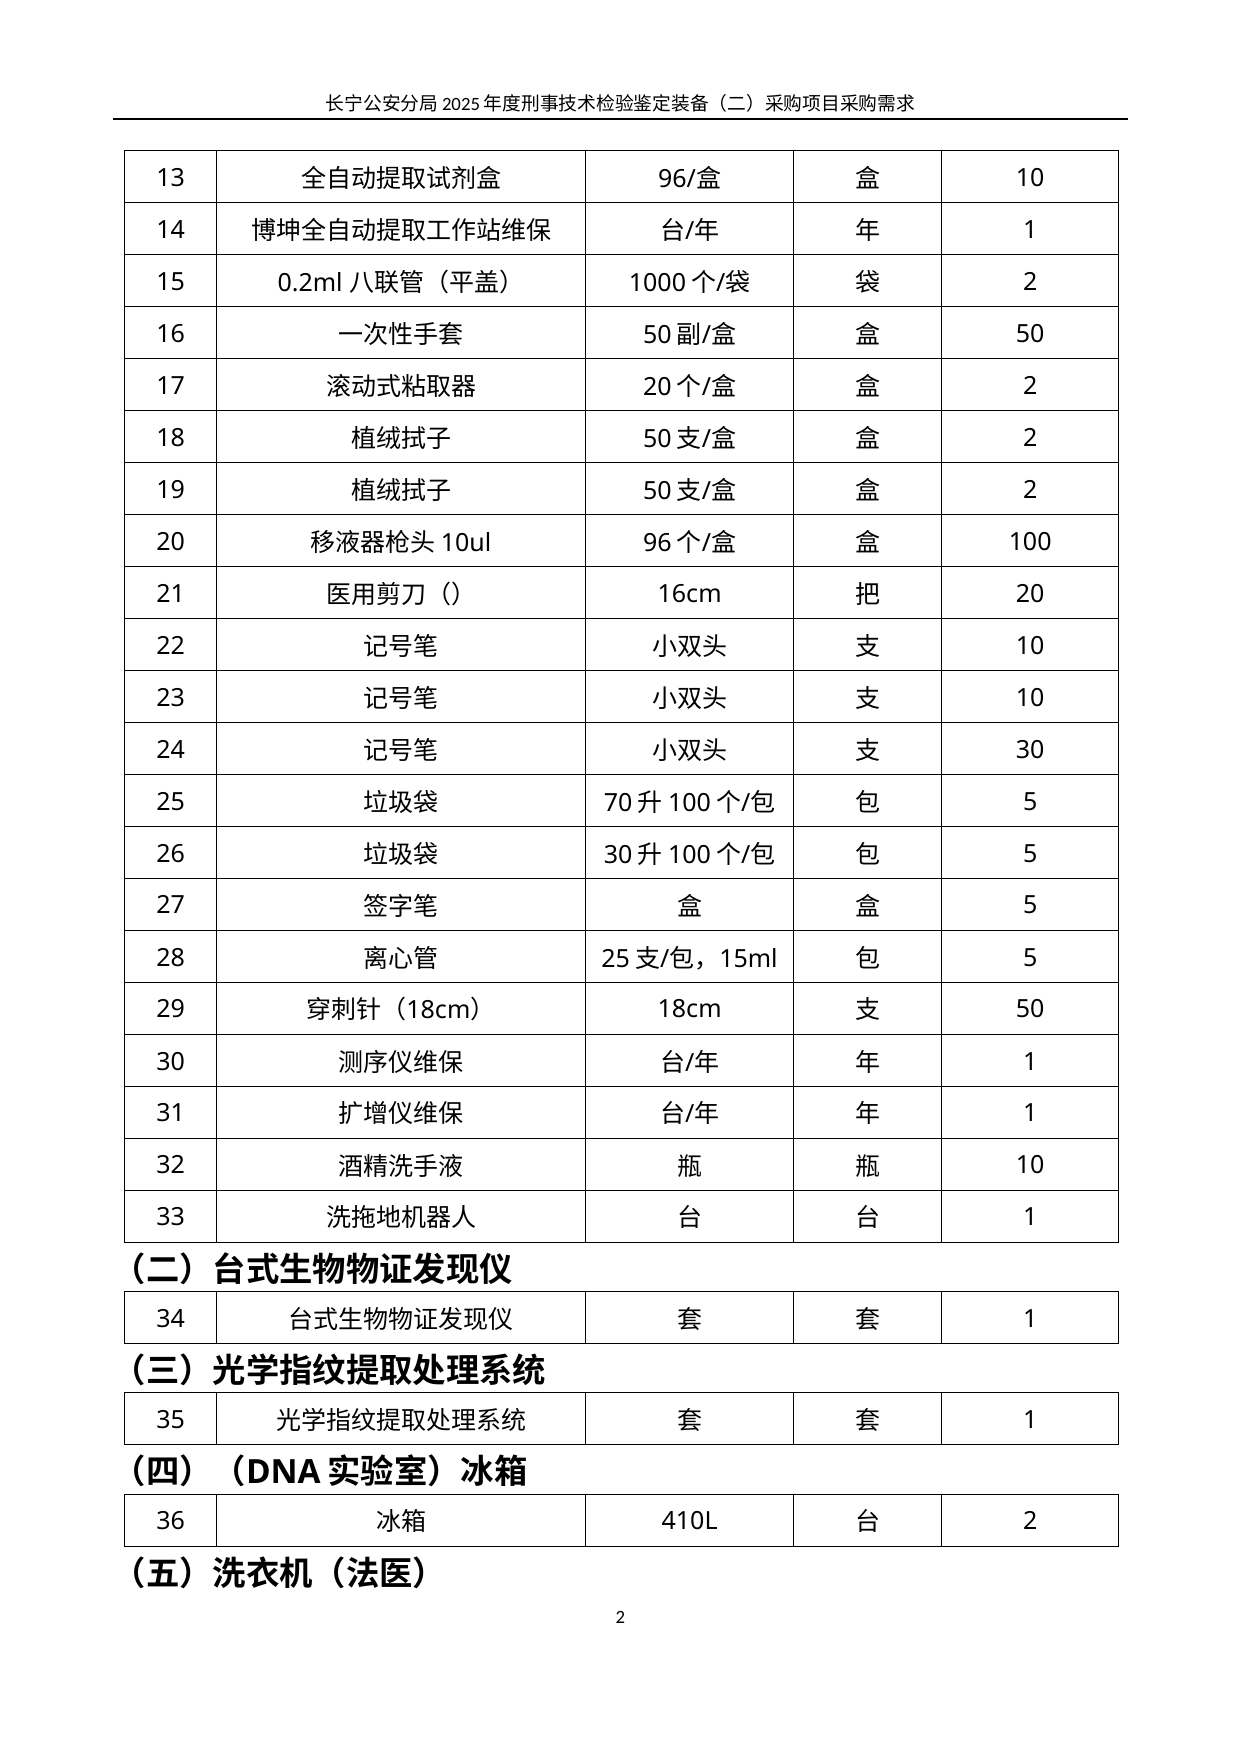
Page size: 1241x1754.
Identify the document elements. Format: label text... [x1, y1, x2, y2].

table_cell 垃圾袋 [217, 775, 585, 826]
table_cell 20 [942, 567, 1118, 618]
table_cell 2 [942, 359, 1118, 410]
table_cell 年 [794, 1087, 941, 1138]
table_cell 记号笔 [217, 619, 585, 670]
table_cell 包 [794, 931, 941, 982]
table_cell 96个/盒 [586, 515, 793, 566]
table_cell 1 [942, 203, 1118, 254]
table_cell 1 [942, 1087, 1118, 1138]
table_header 35 [125, 1393, 216, 1444]
table_cell 17 [125, 359, 216, 410]
text （二）台式生物物证发现仪 [112, 1243, 1128, 1291]
table_header 34 [125, 1292, 216, 1343]
table_cell 盒 [794, 879, 941, 930]
table_cell 扩增仪维保 [217, 1087, 585, 1138]
table_header 台式生物物证发现仪 [217, 1292, 585, 1343]
table_cell 酒精洗手液 [217, 1139, 585, 1189]
table_cell 27 [125, 879, 216, 930]
table_cell 测序仪维保 [217, 1035, 585, 1086]
table_header 套 [586, 1393, 793, 1444]
table_cell 博坤全自动提取工作站维保 [217, 203, 585, 254]
table_cell 支 [794, 671, 941, 722]
table_cell 50 [942, 307, 1118, 358]
table_cell 18 [125, 411, 216, 462]
table_cell 全自动提取试剂盒 [217, 151, 585, 202]
table_cell 25 [125, 775, 216, 826]
table_cell 离心管 [217, 931, 585, 982]
table_cell 13 [125, 151, 216, 202]
table_cell 植绒拭子 [217, 463, 585, 514]
table_cell 记号笔 [217, 671, 585, 722]
table_cell 记号笔 [217, 723, 585, 774]
table_cell 70升 100个/包 [586, 775, 793, 826]
table_cell 医用剪刀（） [217, 567, 585, 618]
table_cell 1 [942, 1035, 1118, 1086]
table_cell 10 [942, 671, 1118, 722]
table_cell 包 [794, 775, 941, 826]
table_header 套 [586, 1292, 793, 1343]
table_cell 移液器枪头10ul [217, 515, 585, 566]
table_cell 30升 100个/包 [586, 827, 793, 878]
table_cell 2 [942, 463, 1118, 514]
table_cell 盒 [794, 515, 941, 566]
table_cell 盒 [794, 411, 941, 462]
table_cell 袋 [794, 255, 941, 306]
table_cell 支 [794, 983, 941, 1034]
table_cell 20 [125, 515, 216, 566]
table_cell 96/盒 [586, 151, 793, 202]
table_cell 5 [942, 931, 1118, 982]
table_cell 0.2ml 八联管（平盖） [217, 255, 585, 306]
table_header 36 [125, 1495, 216, 1546]
table_cell 一次性手套 [217, 307, 585, 358]
table_cell 28 [125, 931, 216, 982]
table_cell 1 [942, 1191, 1118, 1242]
table_cell 10 [942, 619, 1118, 670]
table_cell 滚动式粘取器 [217, 359, 585, 410]
table_cell 24 [125, 723, 216, 774]
table_header 冰箱 [217, 1495, 585, 1546]
table_cell 盒 [794, 463, 941, 514]
table_cell 盒 [794, 307, 941, 358]
table_cell 小双头 [586, 671, 793, 722]
table_cell 植绒拭子 [217, 411, 585, 462]
table_header 光学指纹提取处理系统 [217, 1393, 585, 1444]
table_cell 盒 [794, 151, 941, 202]
table_cell 30 [125, 1035, 216, 1086]
table_cell 30 [942, 723, 1118, 774]
table_header 套 [794, 1393, 941, 1444]
table_cell 5 [942, 827, 1118, 878]
table_cell 小双头 [586, 723, 793, 774]
table_header 2 [942, 1495, 1118, 1546]
table_cell 签字笔 [217, 879, 585, 930]
table_cell 把 [794, 567, 941, 618]
table_cell 垃圾袋 [217, 827, 585, 878]
table_cell 19 [125, 463, 216, 514]
table_cell 台/年 [586, 1087, 793, 1138]
table_cell 1000个/袋 [586, 255, 793, 306]
text （四）（DNA实验室）冰箱 [112, 1445, 1128, 1493]
table_cell 支 [794, 723, 941, 774]
table_cell 支 [794, 619, 941, 670]
table_cell 小双头 [586, 619, 793, 670]
table_cell 10 [942, 151, 1118, 202]
table_cell 5 [942, 879, 1118, 930]
table_cell 18cm [586, 983, 793, 1034]
table_cell 台/年 [586, 203, 793, 254]
table_cell 33 [125, 1191, 216, 1242]
text （三）光学指纹提取处理系统 [112, 1344, 1128, 1392]
table_header 1 [942, 1393, 1118, 1444]
table_cell 年 [794, 203, 941, 254]
table_cell 26 [125, 827, 216, 878]
table_cell 穿刺针（18cm） [217, 983, 585, 1034]
table_cell 21 [125, 567, 216, 618]
table_cell 31 [125, 1087, 216, 1138]
table_cell 台 [794, 1191, 941, 1242]
table_cell 包 [794, 827, 941, 878]
table_cell 2 [942, 411, 1118, 462]
table_cell 22 [125, 619, 216, 670]
table_cell 50副/盒 [586, 307, 793, 358]
table_cell 50 [942, 983, 1118, 1034]
table_cell 年 [794, 1035, 941, 1086]
table_cell 29 [125, 983, 216, 1034]
table_header 1 [942, 1292, 1118, 1343]
table_cell 瓶 [586, 1139, 793, 1189]
table_cell 5 [942, 775, 1118, 826]
table_cell 台 [586, 1191, 793, 1242]
table_cell 台/年 [586, 1035, 793, 1086]
table_cell 50支/盒 [586, 463, 793, 514]
table_cell 23 [125, 671, 216, 722]
table_cell 50支/盒 [586, 411, 793, 462]
table_cell 盒 [586, 879, 793, 930]
table_cell 25支/包，15ml [586, 931, 793, 982]
table_header 套 [794, 1292, 941, 1343]
table_cell 16 [125, 307, 216, 358]
table_cell 15 [125, 255, 216, 306]
table_cell 20个/盒 [586, 359, 793, 410]
table_cell 14 [125, 203, 216, 254]
table_header 410L [586, 1495, 793, 1546]
table_cell 盒 [794, 359, 941, 410]
table_cell 32 [125, 1139, 216, 1189]
text （五）洗衣机（法医） [112, 1547, 1128, 1595]
table_cell 10 [942, 1139, 1118, 1189]
table_cell 100 [942, 515, 1118, 566]
table_header 台 [794, 1495, 941, 1546]
table_cell 洗拖地机器人 [217, 1191, 585, 1242]
table_cell 2 [942, 255, 1118, 306]
table_cell 瓶 [794, 1139, 941, 1189]
table_cell 16cm [586, 567, 793, 618]
